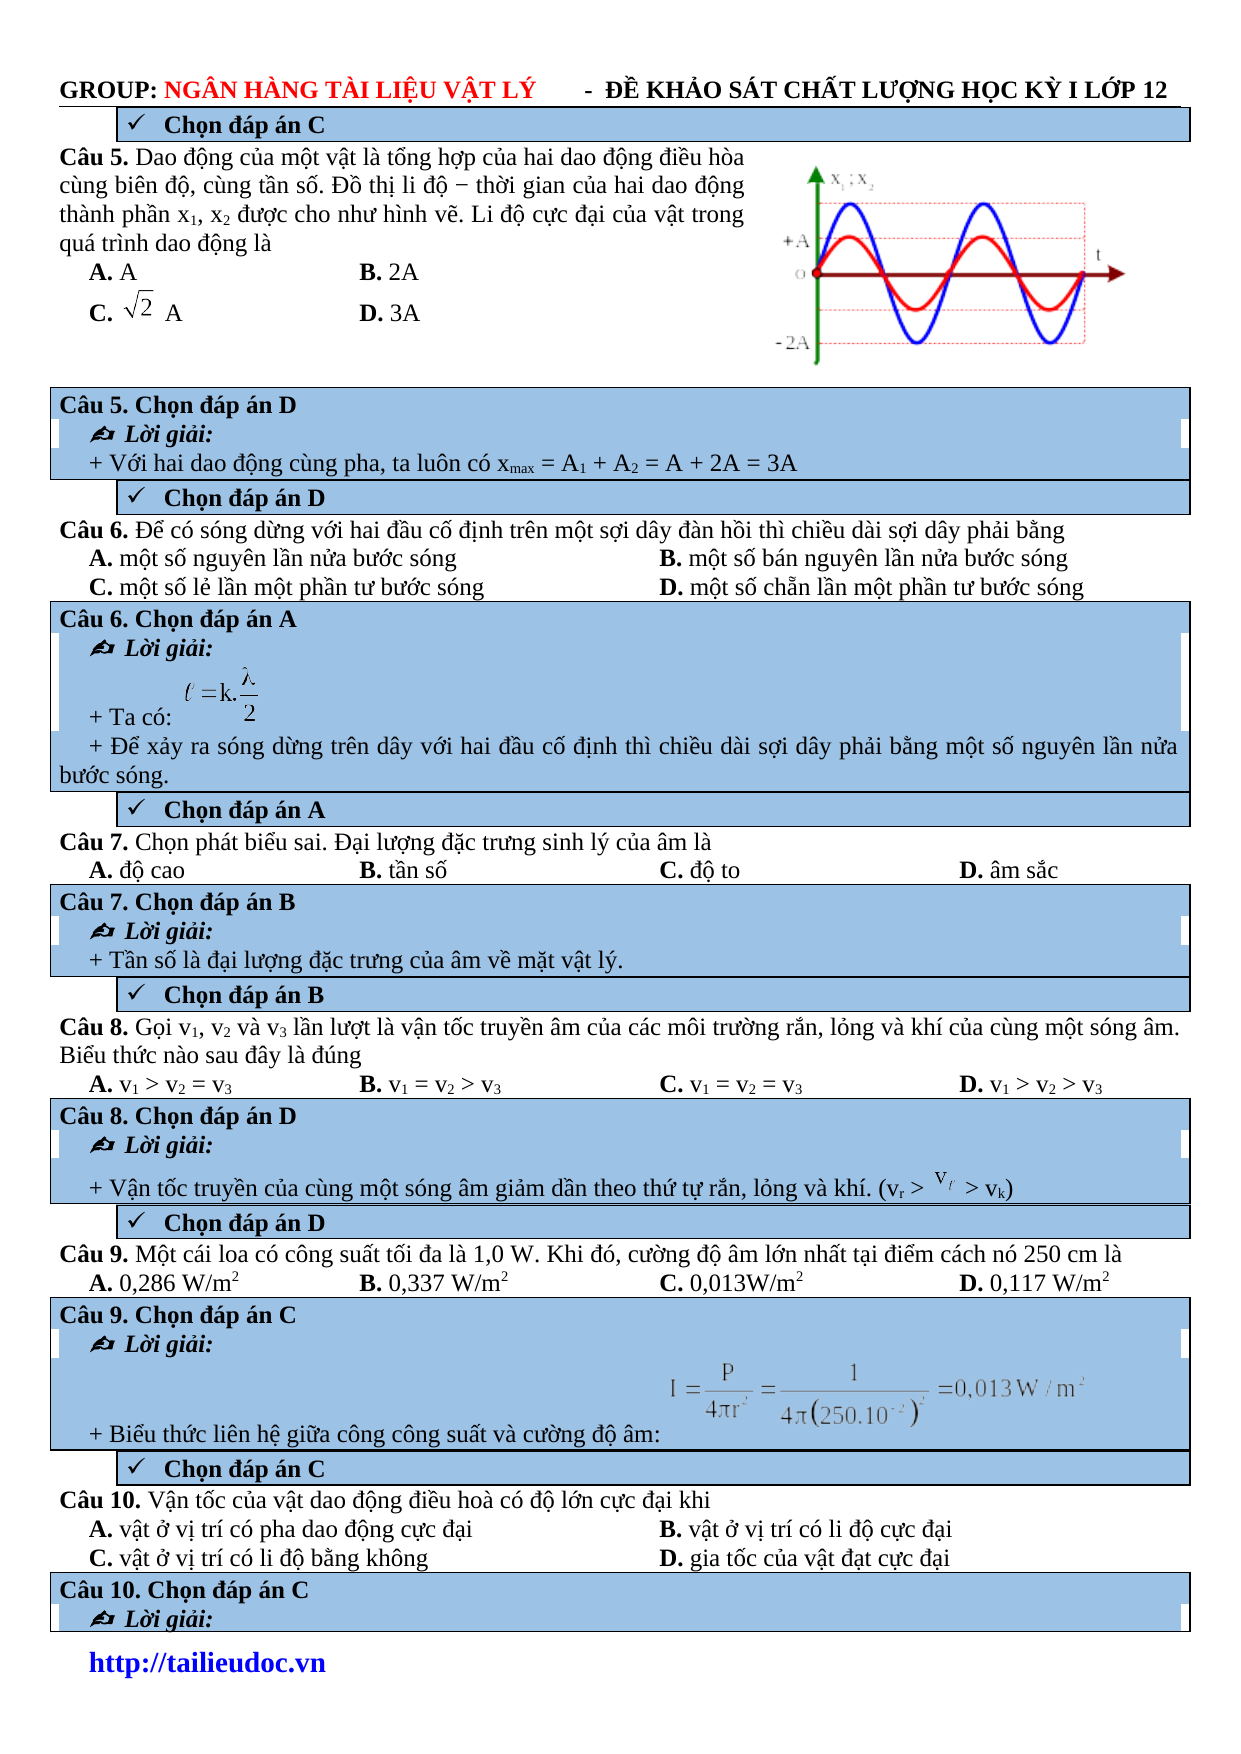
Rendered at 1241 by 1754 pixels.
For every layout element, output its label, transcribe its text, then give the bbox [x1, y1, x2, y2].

text Lời giải: [59, 633, 1181, 662]
text A. 0,286 W/m2 B. 0,337 W/m2 C. 0,013W/m2 D. 0,117 W/m2 [59, 1268, 1181, 1297]
text Câu 7. Chọn đáp án B [51, 885, 1189, 916]
table_header Câu 5. Dao động của một vật là tổng hợp của hai dao động điều hòa cùng biên độ, cùng tần số. Đồ thị li độ − thời gian của hai dao động thành phần x1, x2 được cho như hình vẽ. Li độ cực đại của vật trong quá trình dao động là A. A B. 2A C. A D. 3A [48, 142, 757, 387]
text + Biểu thức liên hệ giữa công công suất và cường độ âm: [51, 1354, 1189, 1449]
list Chọn đáp án A [118, 793, 1189, 826]
text A. độ cao B. tần số C. độ to D. âm sắc [59, 855, 1181, 884]
text A. một số nguyên lần nửa bước sóng B. một số bán nguyên lần nửa bước sóng [59, 543, 1181, 572]
text Câu 9. Một cái loa có công suất tối đa là 1,0 W. Khi đó, cường độ âm lớn nhất tại điểm cách nó 250 cm là [59, 1239, 1181, 1268]
text A. vật ở vị trí có pha dao động cực đại B. vật ở vị trí có li độ cực đại [59, 1514, 1181, 1543]
text + Để xảy ra sóng dừng trên dây với hai đầu cố định thì chiều dài sợi dây phải bằng một số nguyên lần nửa bước sóng. [51, 728, 1189, 791]
text + Ta có: [59, 662, 1181, 728]
text + Tần số là đại lượng đặc trưng của âm về mặt vật lý. [51, 942, 1189, 976]
list Chọn đáp án D [118, 1206, 1189, 1238]
list Chọn đáp án D [118, 481, 1189, 514]
text + Với hai dao động cùng pha, ta luôn có xmax = A1 + A2 = A + 2A = 3A [51, 445, 1189, 479]
text C. một số lẻ lần một phần tư bước sóng D. một số chẵn lần một phần tư bước sóng [59, 572, 1181, 601]
text Lời giải: [59, 419, 1181, 445]
text C. vật ở vị trí có li độ bằng không D. gia tốc của vật đạt cực đại [59, 1543, 1181, 1572]
text Câu 8. Chọn đáp án D [51, 1099, 1189, 1130]
text Câu 9. Chọn đáp án C [51, 1298, 1189, 1329]
text A. v1 > v2 = v3 B. v1 = v2 > v3 C. v1 = v2 = v3 D. v1 > v2 > v3 [59, 1069, 1181, 1098]
text Câu 10. Chọn đáp án C [51, 1573, 1189, 1604]
text Lời giải: [59, 916, 1181, 942]
text Câu 6. Chọn đáp án A [51, 602, 1189, 633]
list Chọn đáp án B [118, 978, 1189, 1011]
text Lời giải: [59, 1130, 1181, 1155]
text Câu 10. Vận tốc của vật dao động điều hoà có độ lớn cực đại khi [59, 1486, 1181, 1514]
text Câu 6. Để có sóng dừng với hai đầu cố định trên một sợi dây đàn hồi thì chiều dài sợi dây phải bằng [59, 515, 1181, 543]
table_header [757, 142, 1169, 387]
text Câu 5. Chọn đáp án D [51, 388, 1189, 419]
list Chọn đáp án C [118, 1452, 1189, 1484]
text Câu 8. Gọi v1, v2 và v3 lần lượt là vận tốc truyền âm của các môi trường rắn, lỏng và khí của cùng một sóng âm. Biểu thức nào sau đây là đúng [59, 1012, 1181, 1069]
text Lời giải: [59, 1329, 1181, 1354]
text Lời giải: [59, 1604, 1181, 1631]
list Chọn đáp án C [118, 108, 1189, 141]
text + Vận tốc truyền của cùng một sóng âm giảm dần theo thứ tự rắn, lỏng và khí. (vr > > vk) [51, 1155, 1189, 1203]
text Câu 7. Chọn phát biểu sai. Đại lượng đặc trưng sinh lý của âm là [59, 827, 1181, 855]
